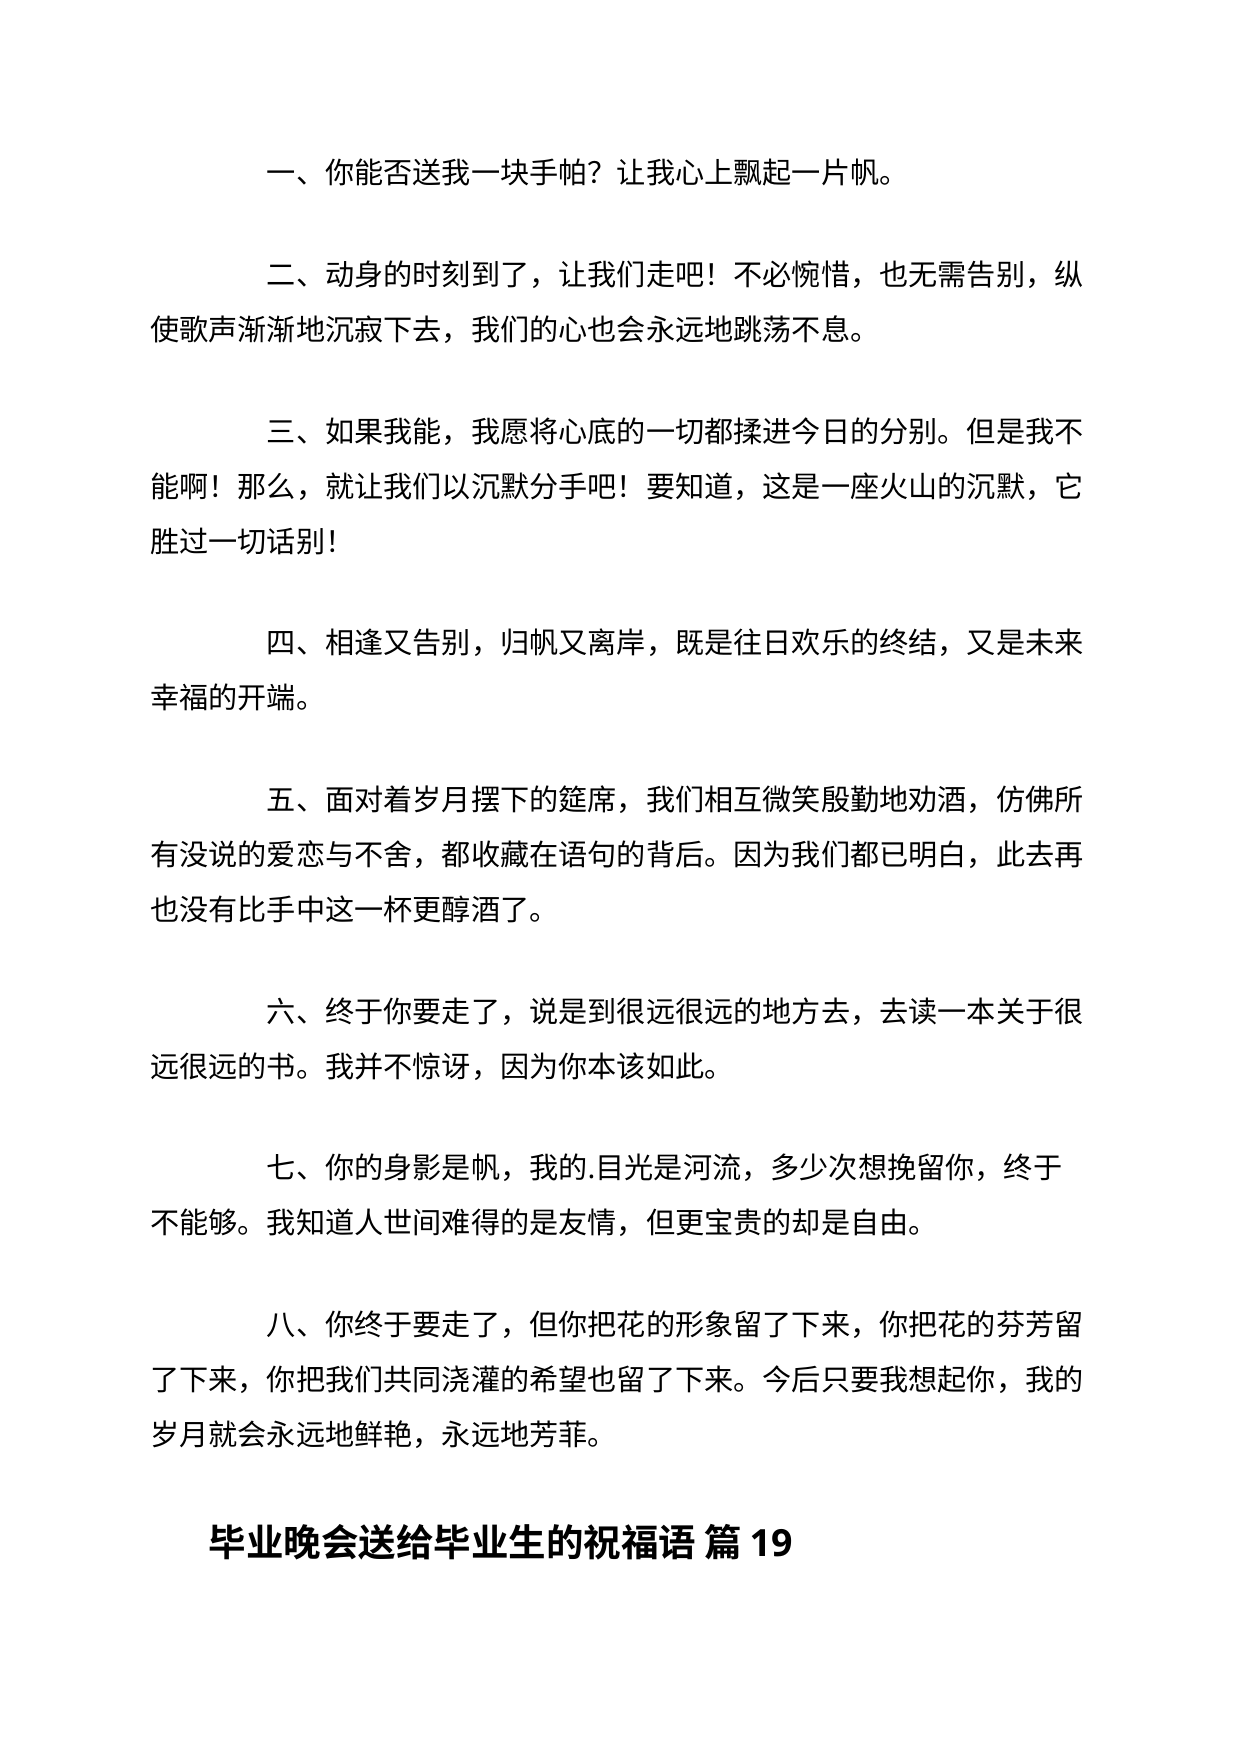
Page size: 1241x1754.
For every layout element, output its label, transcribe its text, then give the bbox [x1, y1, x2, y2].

text 毕业晚会送给毕业生的祝福语 篇19 [150, 1513, 1090, 1568]
text 四、相逢又告别，归帆又离岸，既是往日欢乐的终结，又是未来幸福的开端。 [150, 620, 1090, 717]
text 七、你的身影是帆，我的.目光是河流，多少次想挽留你，终于不能够。我知道人世间难得的是友情，但更宝贵的却是自由。 [150, 1145, 1090, 1242]
text 二、动身的时刻到了，让我们走吧！不必惋惜，也无需告别，纵使歌声渐渐地沉寂下去，我们的心也会永远地跳荡不息。 [150, 252, 1090, 349]
text 五、面对着岁月摆下的筵席，我们相互微笑殷勤地劝酒，仿佛所有没说的爱恋与不舍，都收藏在语句的背后。因为我们都已明白，此去再也没有比手中这一杯更醇酒了。 [150, 777, 1090, 929]
text 六、终于你要走了，说是到很远很远的地方去，去读一本关于很远很远的书。我并不惊讶，因为你本该如此。 [150, 988, 1090, 1085]
text 八、你终于要走了，但你把花的形象留了下来，你把花的芬芳留了下来，你把我们共同浇灌的希望也留了下来。今后只要我想起你，我的岁月就会永远地鲜艳，永远地芳菲。 [150, 1302, 1090, 1454]
text 一、你能否送我一块手帕？让我心上飘起一片帆。 [150, 150, 1090, 192]
text 三、如果我能，我愿将心底的一切都揉进今日的分别。但是我不能啊！那么，就让我们以沉默分手吧！要知道，这是一座火山的沉默，它胜过一切话别！ [150, 408, 1090, 561]
